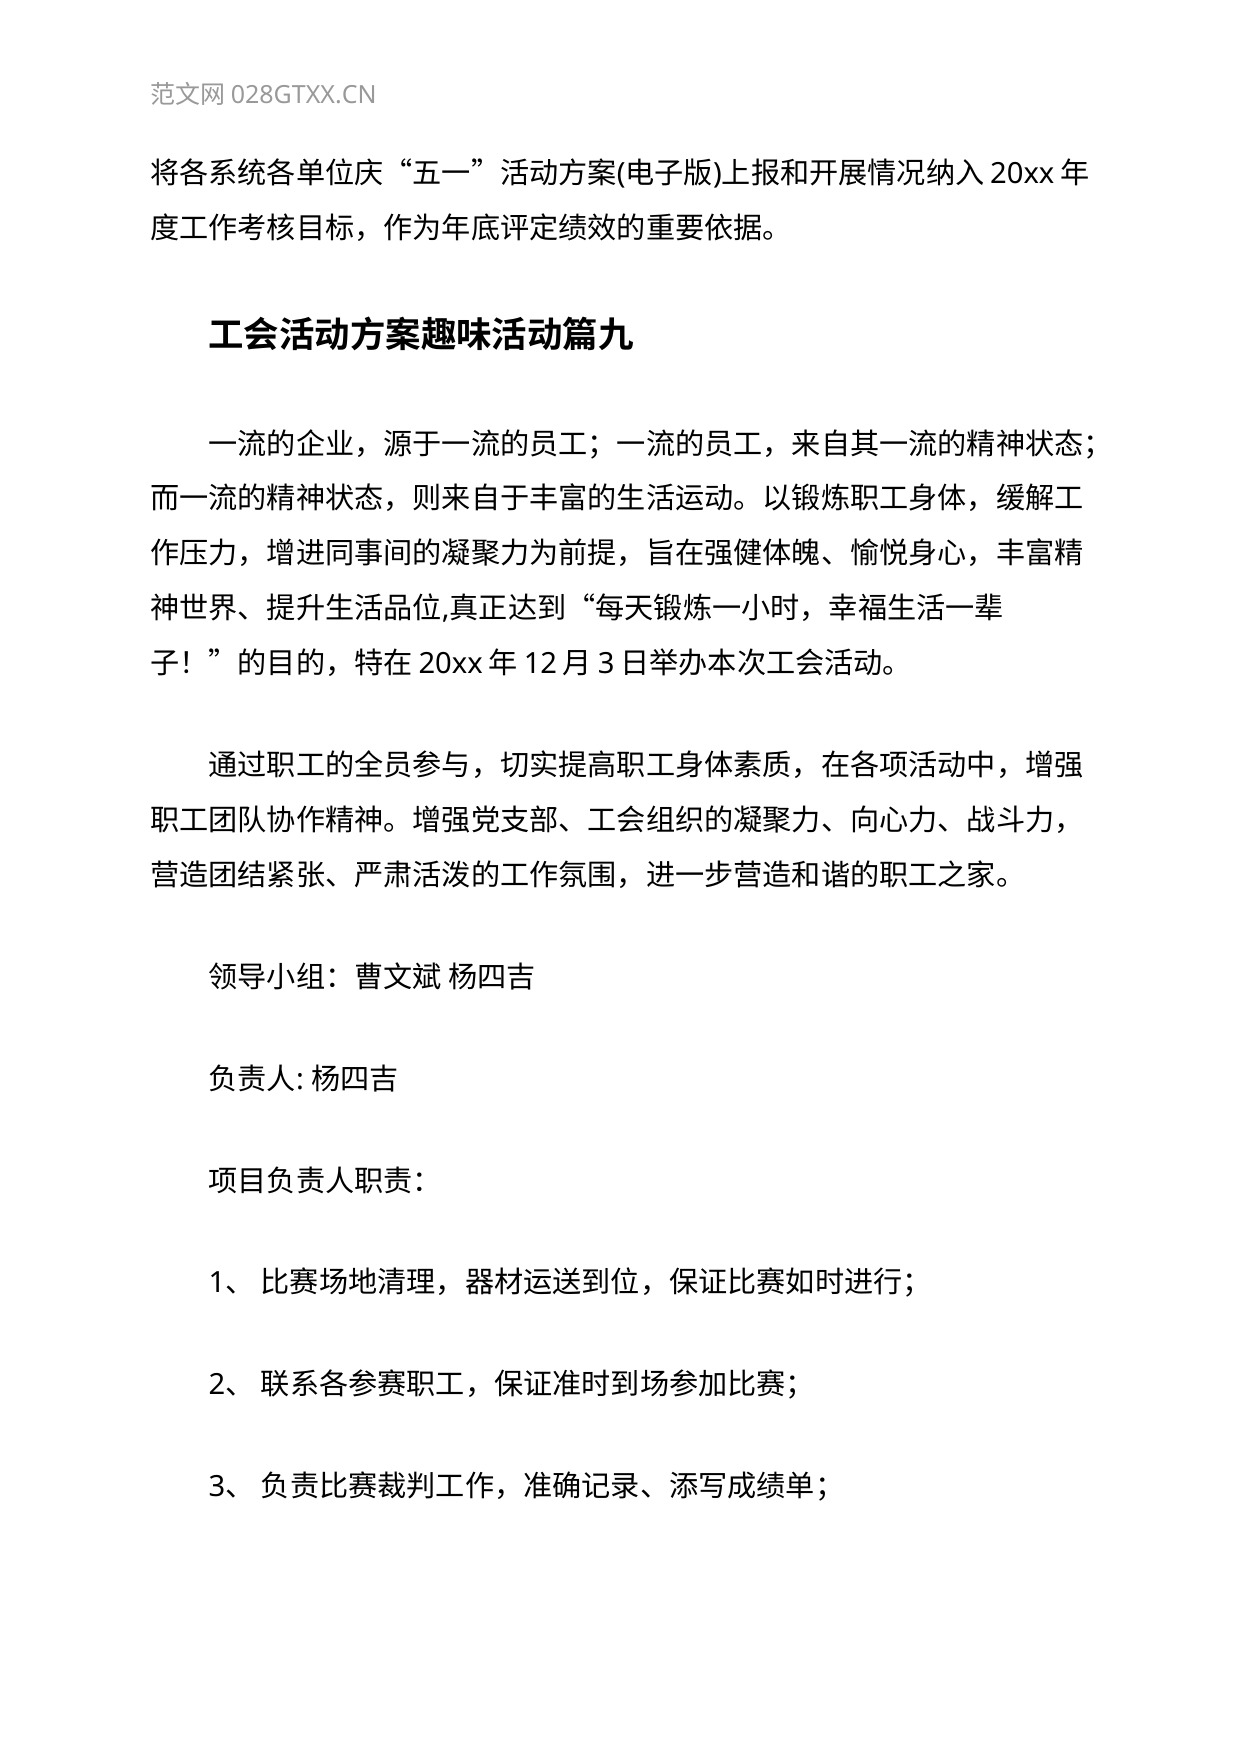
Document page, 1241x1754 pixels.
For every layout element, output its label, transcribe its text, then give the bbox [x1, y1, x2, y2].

text 领导小组：曹文斌 杨四吉 [150, 953, 1090, 996]
text 负责人: 杨四吉 [150, 1055, 1090, 1098]
text 工会活动方案趣味活动篇九 [150, 307, 1090, 358]
text 3、 负责比赛裁判工作，准确记录、添写成绩单； [150, 1463, 1090, 1505]
text 通过职工的全员参与，切实提高职工身体素质，在各项活动中，增强职工团队协作精神。增强党支部、工会组织的凝聚力、向心力、战斗力，营造团结紧张、严肃活泼的工作氛围，进一步营造和谐的职工之家。 [150, 742, 1090, 894]
text 1、 比赛场地清理，器材运送到位，保证比赛如时进行； [150, 1259, 1090, 1301]
text 一流的企业，源于一流的员工；一流的员工，来自其一流的精神状态；而一流的精神状态，则来自于丰富的生活运动。以锻炼职工身体，缓解工作压力，增进同事间的凝聚力为前提，旨在强健体魄、愉悦身心，丰富精神世界、提升生活品位,真正达到“每天锻炼一小时，幸福生活一辈子！”的目的，特在20xx年12月3日举办本次工会活动。 [150, 420, 1090, 682]
text 2、 联系各参赛职工，保证准时到场参加比赛； [150, 1361, 1090, 1403]
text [150, 150, 1090, 247]
text 项目负责人职责： [150, 1157, 1090, 1199]
